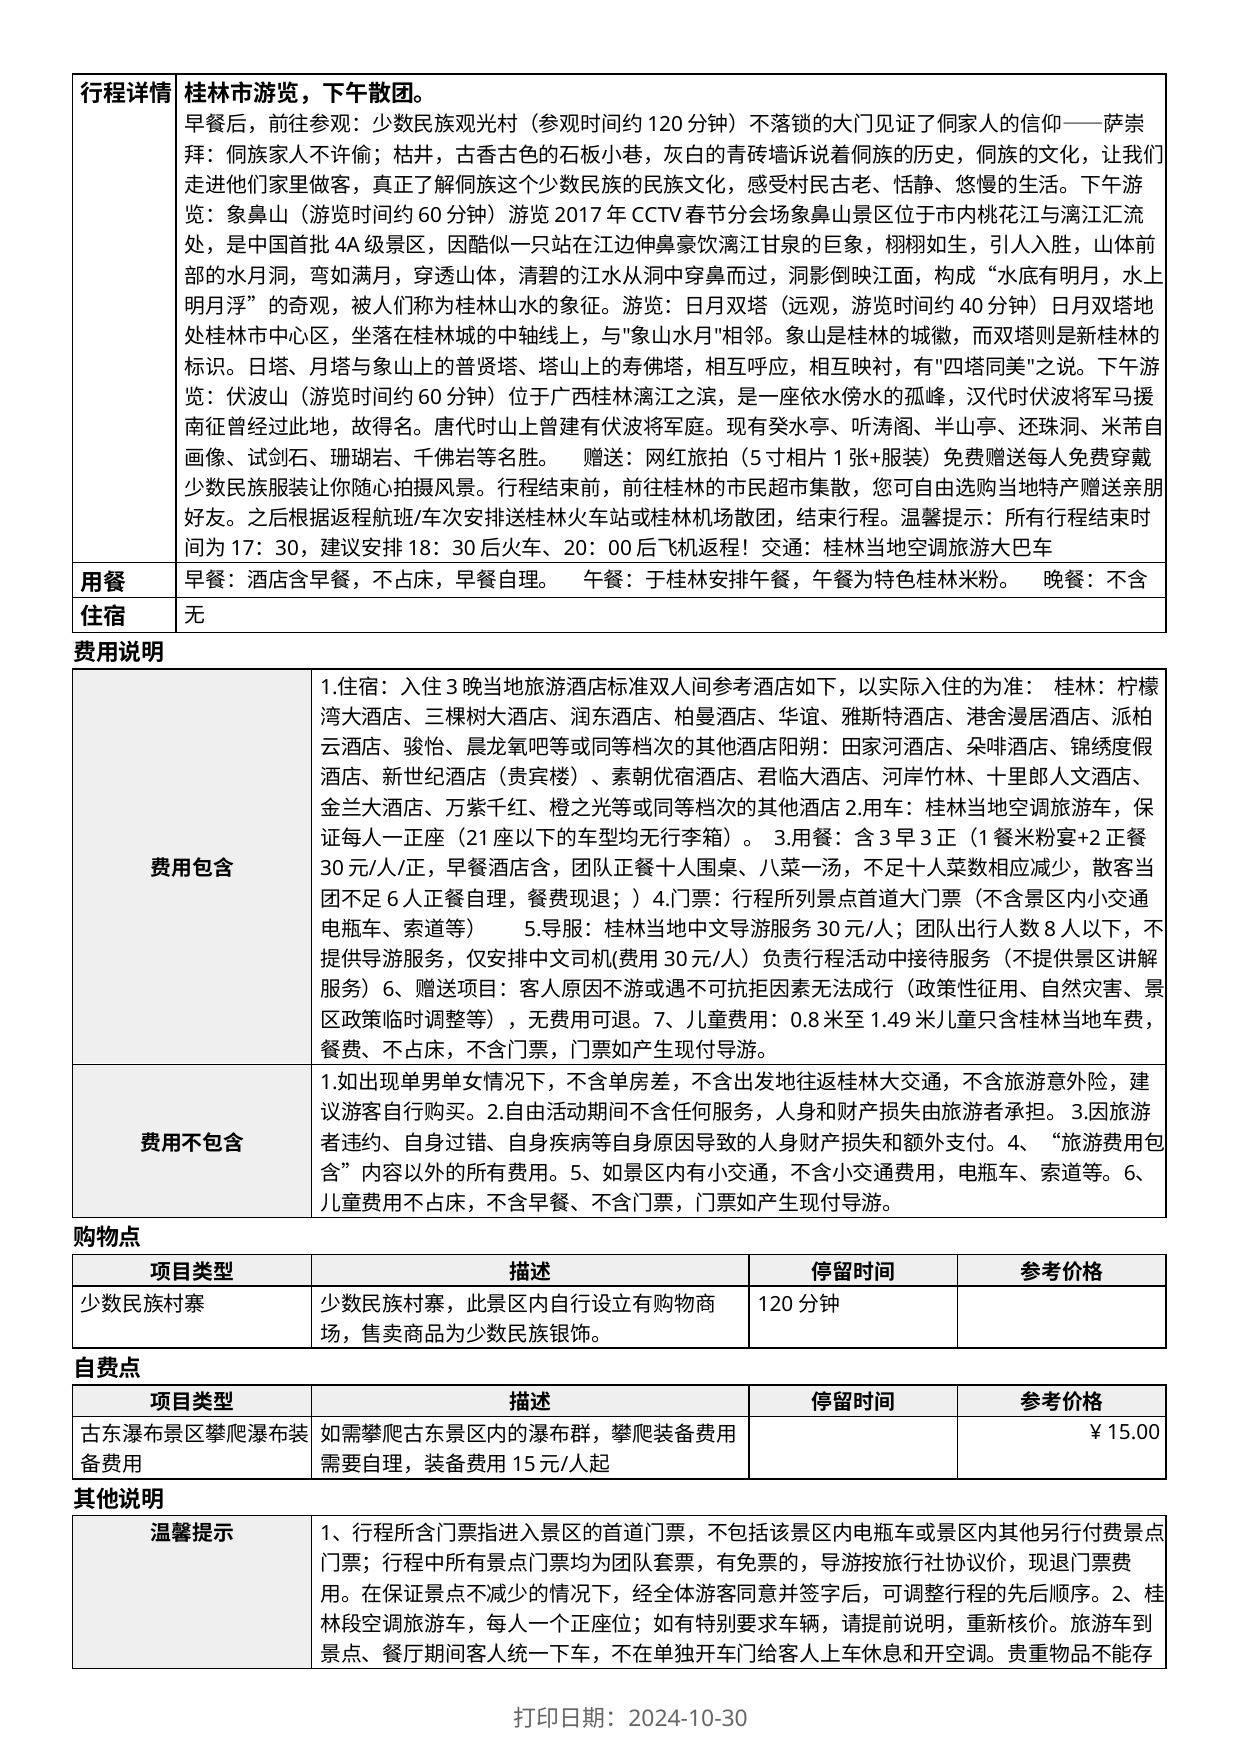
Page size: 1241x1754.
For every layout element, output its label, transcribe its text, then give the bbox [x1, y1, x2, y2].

table_cell 120 分钟 [750, 1287, 957, 1347]
table_header 描述 [312, 1386, 748, 1416]
table_cell 如需攀爬古东景区内的瀑布群，攀爬装备费用需要自理，装备费用15元/人起 [312, 1417, 748, 1478]
table_cell 费用不包含 [73, 1065, 311, 1217]
table_header 1.住宿：入住3晚当地旅游酒店标准双人间 [312, 670, 1165, 1063]
table_header 费用包含 [73, 670, 311, 1063]
table_cell 用餐 [73, 563, 175, 597]
table_cell 1.如出现单男单女情况下，不含单房差，不含出发地往返桂林大交通，不含旅游意外险，建议游客自行购买。 [312, 1065, 1165, 1217]
table_cell 早餐：酒店含早餐，不占床，早餐自理。 午餐：于桂林安排午餐，午餐为特色桂林米粉。 晚餐：不含 [177, 563, 1165, 597]
table_header 描述 [312, 1255, 748, 1285]
table_header 停留时间 [750, 1255, 957, 1285]
table_cell [958, 1287, 1165, 1347]
text 费用说明 [73, 634, 1167, 667]
table_cell 桂林市游览，下午散团。 早餐后，前往参观：少数民族观光村（参观时间约120分钟） [177, 75, 1165, 562]
table_cell 古东瀑布景区攀爬瀑布装备费用 [73, 1417, 311, 1478]
table_cell 无 [177, 598, 1165, 631]
table_header 项目类型 [73, 1386, 311, 1416]
table_header 参考价格 [958, 1386, 1165, 1416]
text 自费点 [73, 1350, 1167, 1383]
table_cell 行程详情 [73, 75, 175, 562]
table_header 温馨提示 [73, 1516, 311, 1668]
table_header 参考价格 [958, 1255, 1165, 1285]
table_cell 少数民族村寨 [73, 1287, 311, 1347]
text 购物点 [73, 1219, 1167, 1252]
table_cell 少数民族村寨，此景区内自行设立有购物商场，售卖商品为少数民族银饰。 [312, 1287, 748, 1347]
table_cell 住宿 [73, 598, 175, 631]
table_cell ¥ 15.00 [958, 1417, 1165, 1478]
table_header 项目类型 [73, 1255, 311, 1285]
table_cell [750, 1417, 957, 1478]
text 其他说明 [73, 1481, 1167, 1514]
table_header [312, 1516, 1165, 1668]
table_header 停留时间 [750, 1386, 957, 1416]
